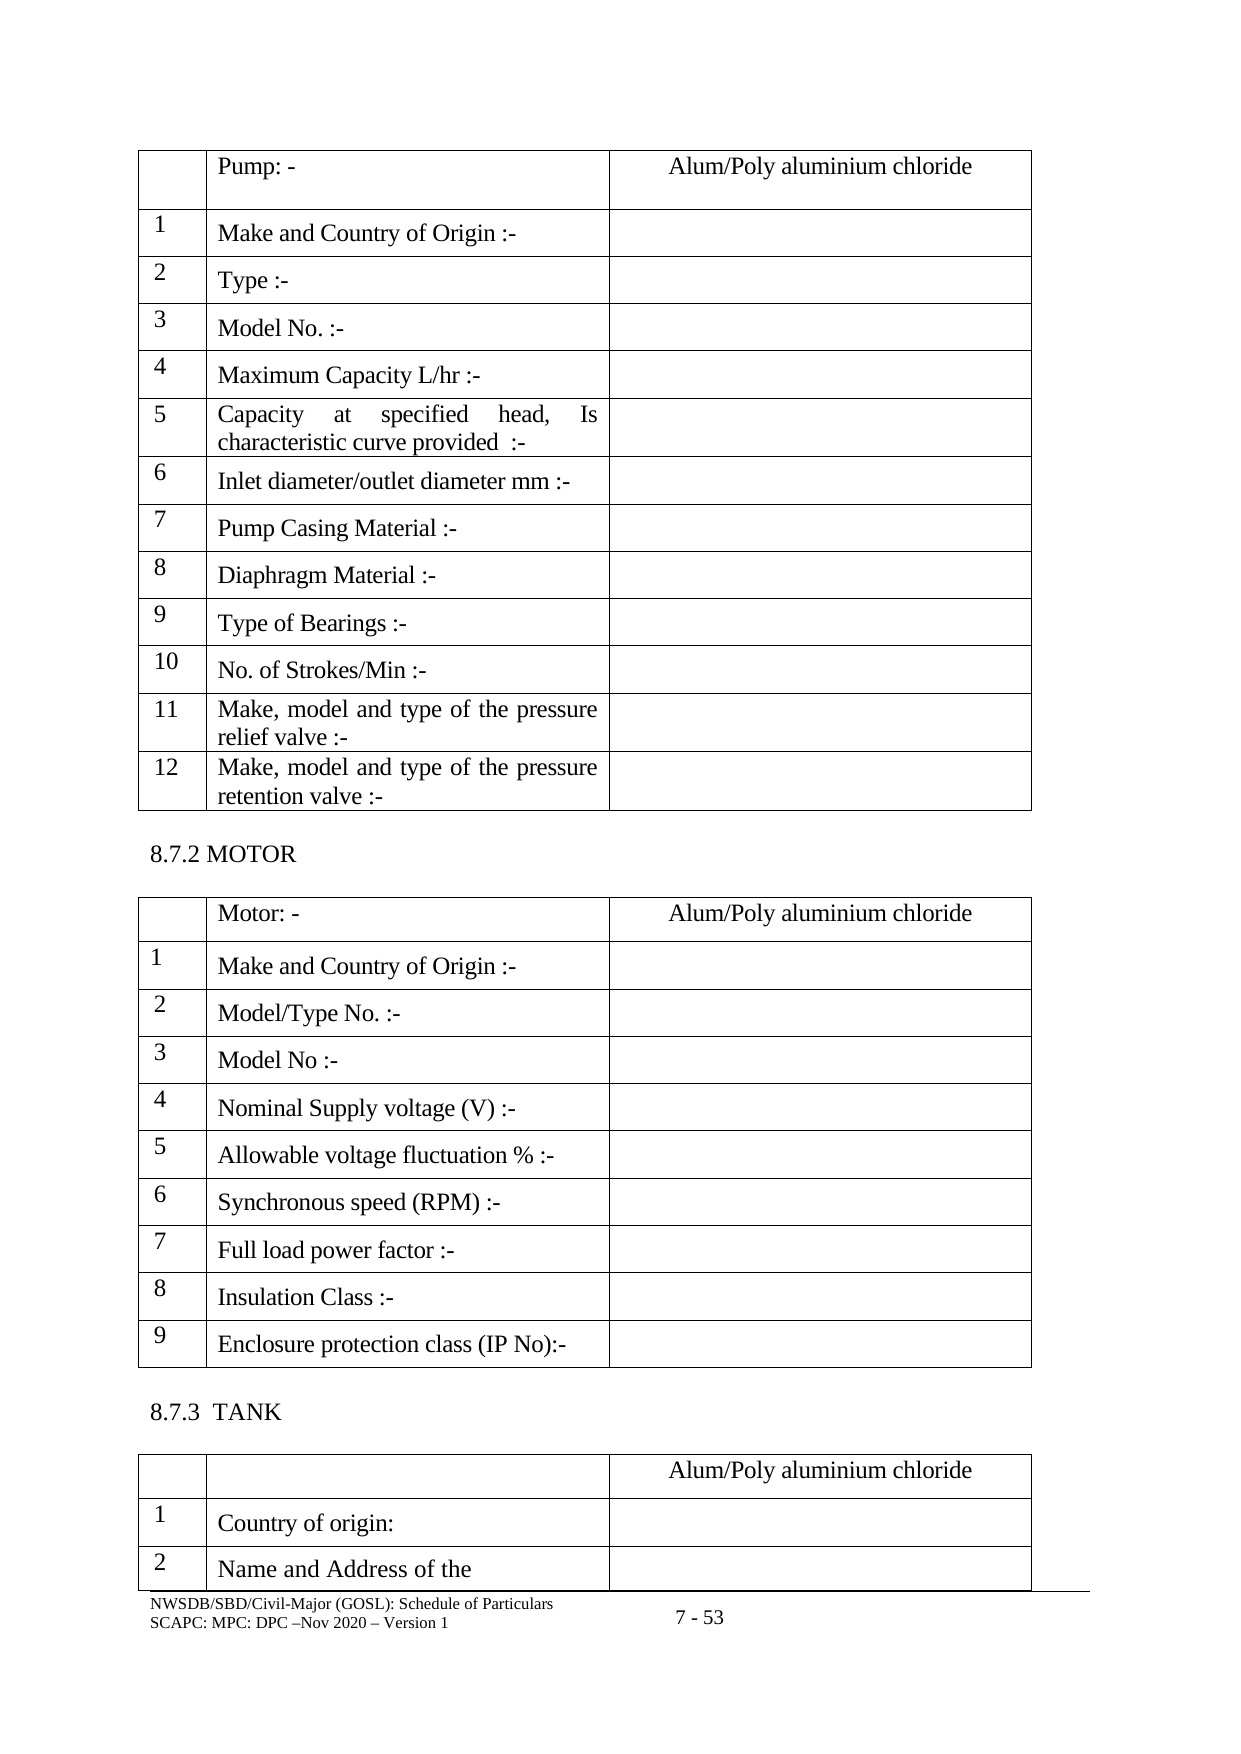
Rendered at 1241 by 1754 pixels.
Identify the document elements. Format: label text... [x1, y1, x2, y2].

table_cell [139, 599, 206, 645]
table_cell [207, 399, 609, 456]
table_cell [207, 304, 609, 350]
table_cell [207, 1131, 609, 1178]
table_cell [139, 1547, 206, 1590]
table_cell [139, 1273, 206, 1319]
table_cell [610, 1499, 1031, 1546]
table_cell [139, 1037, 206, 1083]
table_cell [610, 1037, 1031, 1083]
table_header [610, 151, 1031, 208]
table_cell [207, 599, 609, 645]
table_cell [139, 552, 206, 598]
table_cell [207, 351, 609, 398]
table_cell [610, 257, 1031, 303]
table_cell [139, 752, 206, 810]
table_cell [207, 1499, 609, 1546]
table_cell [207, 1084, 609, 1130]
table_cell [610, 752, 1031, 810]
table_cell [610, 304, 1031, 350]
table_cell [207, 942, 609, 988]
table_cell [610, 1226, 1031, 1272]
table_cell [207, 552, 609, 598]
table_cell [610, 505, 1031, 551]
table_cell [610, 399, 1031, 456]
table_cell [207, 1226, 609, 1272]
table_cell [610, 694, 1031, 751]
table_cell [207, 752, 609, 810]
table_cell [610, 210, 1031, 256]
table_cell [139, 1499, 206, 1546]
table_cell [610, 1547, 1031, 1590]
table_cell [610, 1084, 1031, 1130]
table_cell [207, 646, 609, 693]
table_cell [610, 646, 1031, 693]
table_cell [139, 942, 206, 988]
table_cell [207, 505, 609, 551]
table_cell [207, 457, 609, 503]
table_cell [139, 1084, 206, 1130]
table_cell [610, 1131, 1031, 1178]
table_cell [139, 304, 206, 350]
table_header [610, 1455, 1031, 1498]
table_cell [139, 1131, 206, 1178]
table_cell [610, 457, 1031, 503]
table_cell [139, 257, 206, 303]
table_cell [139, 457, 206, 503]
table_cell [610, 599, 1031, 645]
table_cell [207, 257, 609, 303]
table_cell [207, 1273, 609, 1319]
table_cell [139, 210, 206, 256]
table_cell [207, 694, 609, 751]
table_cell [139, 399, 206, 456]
text 8.7.3 TANK [150, 1397, 1090, 1425]
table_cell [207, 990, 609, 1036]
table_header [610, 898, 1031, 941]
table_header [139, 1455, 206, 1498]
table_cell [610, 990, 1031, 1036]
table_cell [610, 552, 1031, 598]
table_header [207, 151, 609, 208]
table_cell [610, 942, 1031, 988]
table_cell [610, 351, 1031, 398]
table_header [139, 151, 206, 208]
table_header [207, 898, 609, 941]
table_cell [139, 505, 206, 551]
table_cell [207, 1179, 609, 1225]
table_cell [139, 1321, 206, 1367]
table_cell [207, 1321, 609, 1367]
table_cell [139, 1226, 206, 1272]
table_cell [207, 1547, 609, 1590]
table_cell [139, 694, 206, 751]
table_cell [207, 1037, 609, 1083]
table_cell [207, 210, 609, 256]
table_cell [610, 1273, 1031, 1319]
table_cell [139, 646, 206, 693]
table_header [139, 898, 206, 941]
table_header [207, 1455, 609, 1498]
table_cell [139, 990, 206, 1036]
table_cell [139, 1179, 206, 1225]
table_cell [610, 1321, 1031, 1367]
text 8.7.2 MOTOR [150, 839, 1090, 868]
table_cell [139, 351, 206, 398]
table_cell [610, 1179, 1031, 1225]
